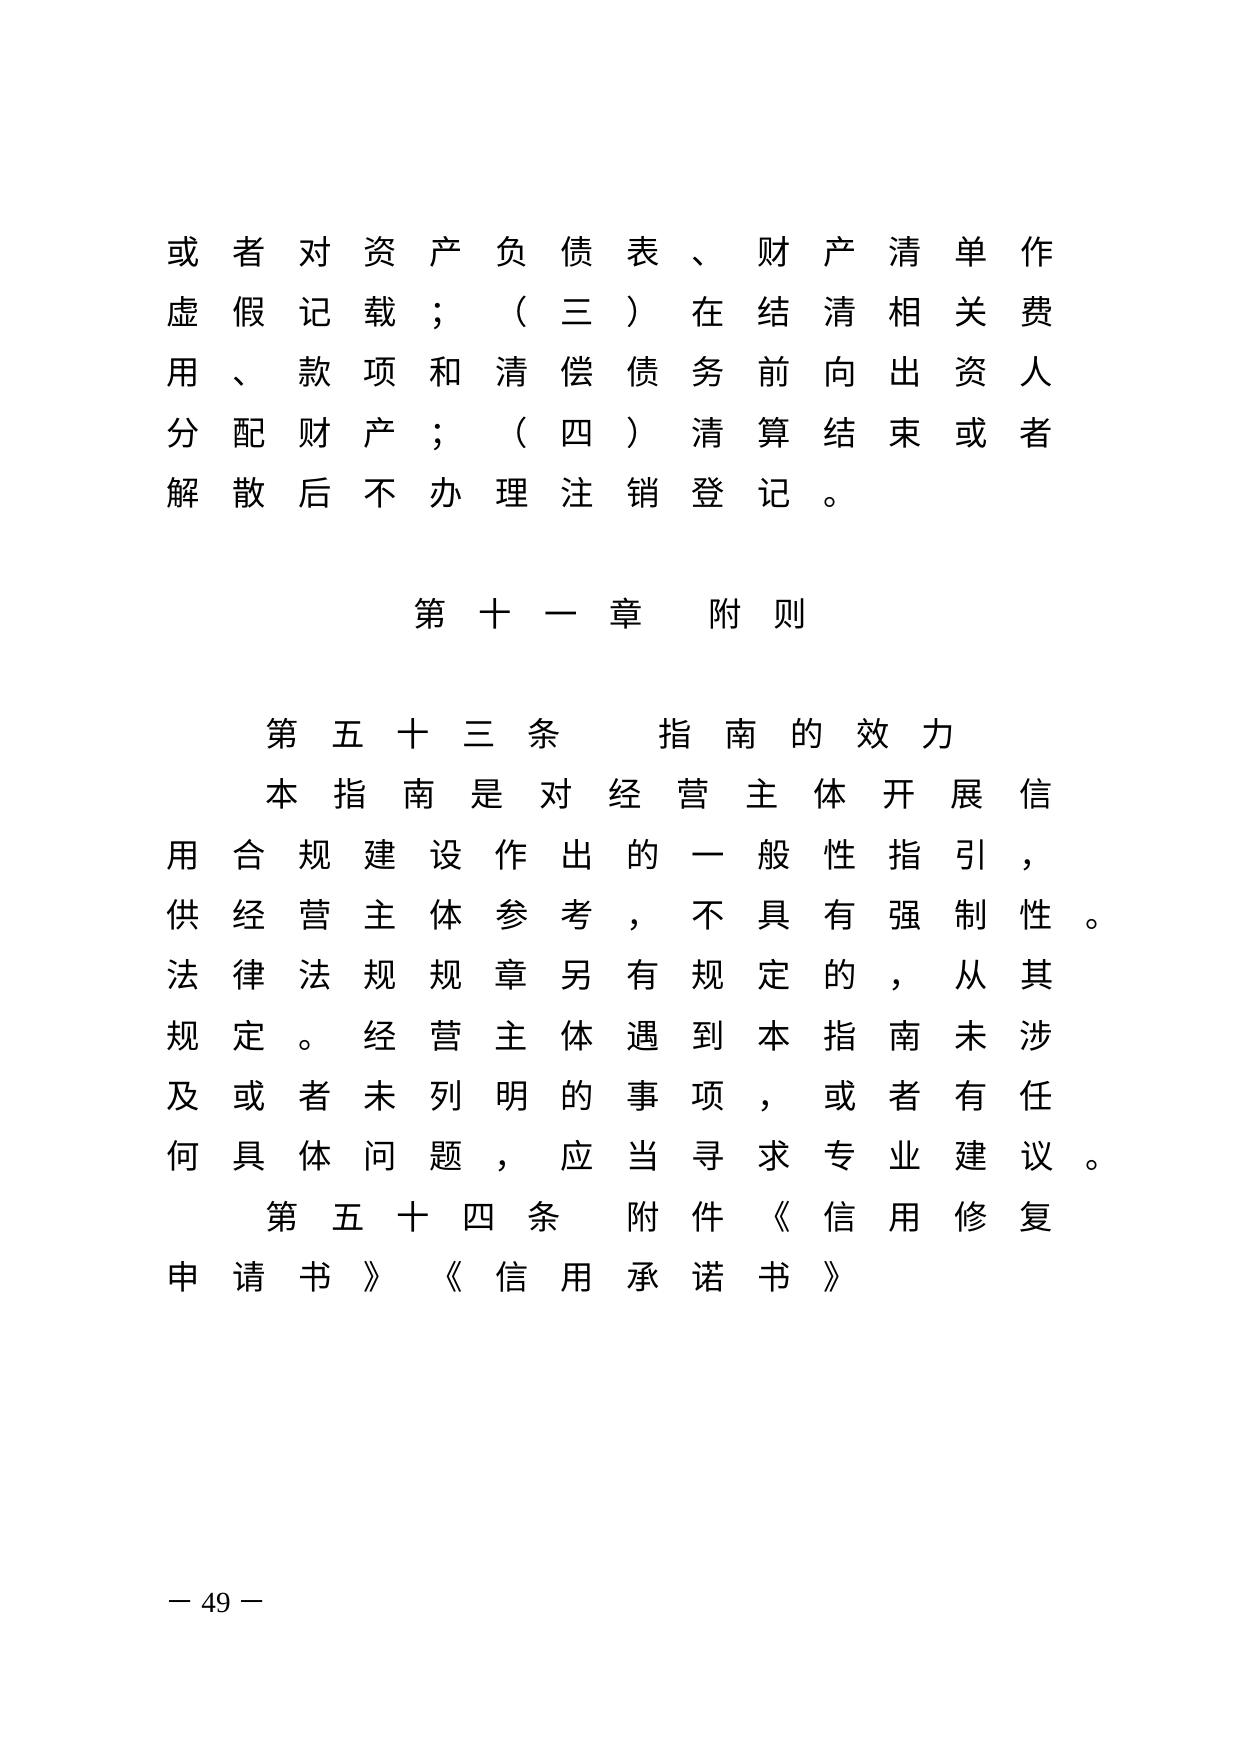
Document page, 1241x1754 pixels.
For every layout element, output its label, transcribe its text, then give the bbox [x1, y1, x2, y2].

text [167, 219, 1085, 521]
text 第五十四条 附件《信用修复申请书》《信用承诺书》 [167, 1184, 1085, 1305]
text 第十一章 附则 [167, 581, 1085, 642]
text 第五十三条 指南的效力 [167, 702, 1085, 762]
text 本指南是对经营主体开展信用合规建设作出的一般性指引，供经营主体参考，不具有强制性。法律法规规章另有规定的，从其规定。经营主体遇到本指南未涉及或者未列明的事项，或者有任何具体问题，应当寻求专业建议。 [167, 762, 1085, 1184]
